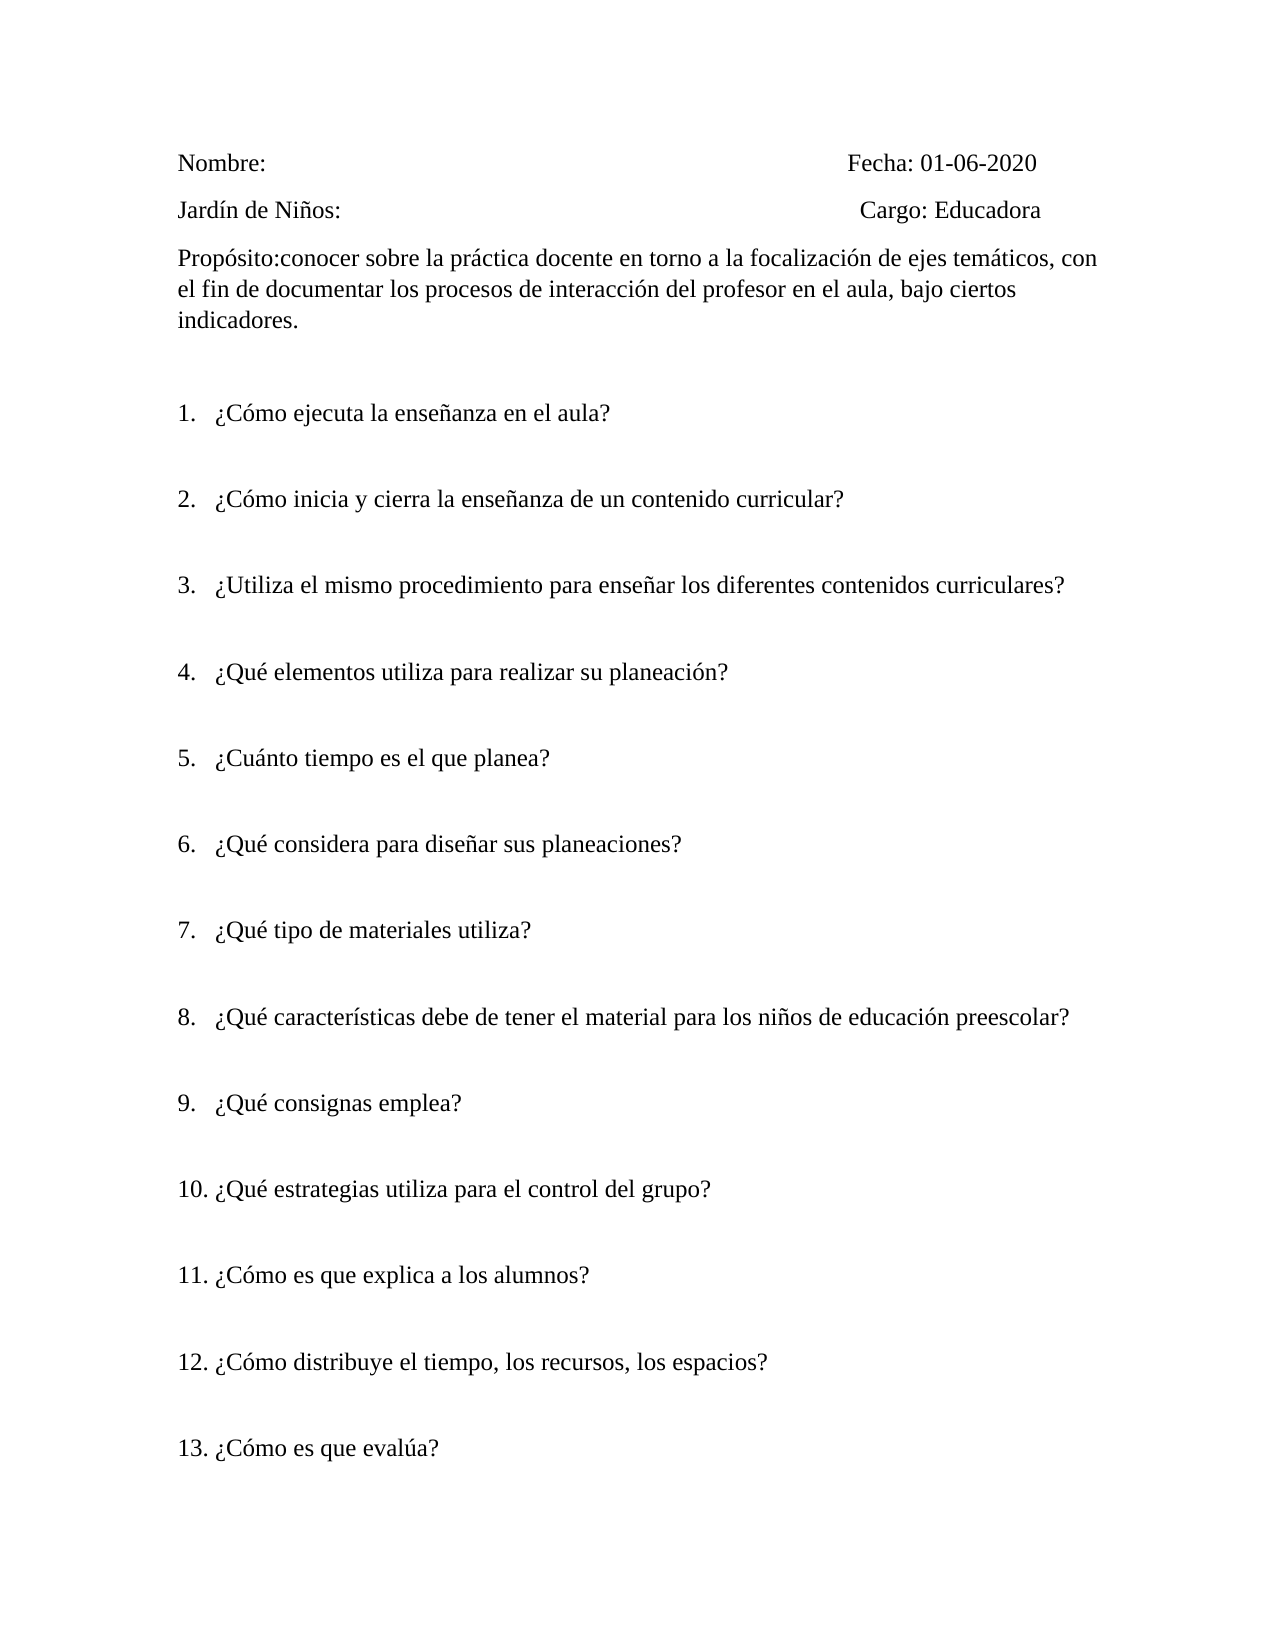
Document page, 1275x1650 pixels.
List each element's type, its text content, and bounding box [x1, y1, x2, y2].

text Jardín de Niños: Cargo: Educadora [177, 195, 1098, 224]
list ¿Qué tipo de materiales utiliza? [177, 915, 1098, 944]
list ¿Cómo es que explica a los alumnos? [177, 1260, 1098, 1289]
text Propósito:conocer sobre la práctica docente en torno a la focalización de ejes temáticos, con el fin de documentar los procesos de interacción del profesor en el aula, bajo ciertos indicadores. [177, 243, 1098, 334]
list ¿Qué considera para diseñar sus planeaciones? [177, 829, 1098, 858]
list ¿Cómo inicia y cierra la enseñanza de un contenido curricular? [177, 484, 1098, 513]
list ¿Utiliza el mismo procedimiento para enseñar los diferentes contenidos curriculares? [177, 570, 1098, 599]
list ¿Qué estrategias utiliza para el control del grupo? [177, 1174, 1098, 1203]
list ¿Qué elementos utiliza para realizar su planeación? [177, 657, 1098, 685]
list ¿Cómo ejecuta la enseñanza en el aula? [177, 398, 1098, 427]
list ¿Cuánto tiempo es el que planea? [177, 743, 1098, 772]
text Nombre: Fecha: 01-06-2020 [177, 148, 1098, 176]
list ¿Cómo distribuye el tiempo, los recursos, los espacios? [177, 1347, 1098, 1375]
list ¿Qué características debe de tener el material para los niños de educación preescolar? [177, 1002, 1098, 1030]
list ¿Cómo es que evalúa? [177, 1433, 1098, 1462]
list ¿Qué consignas emplea? [177, 1088, 1098, 1117]
